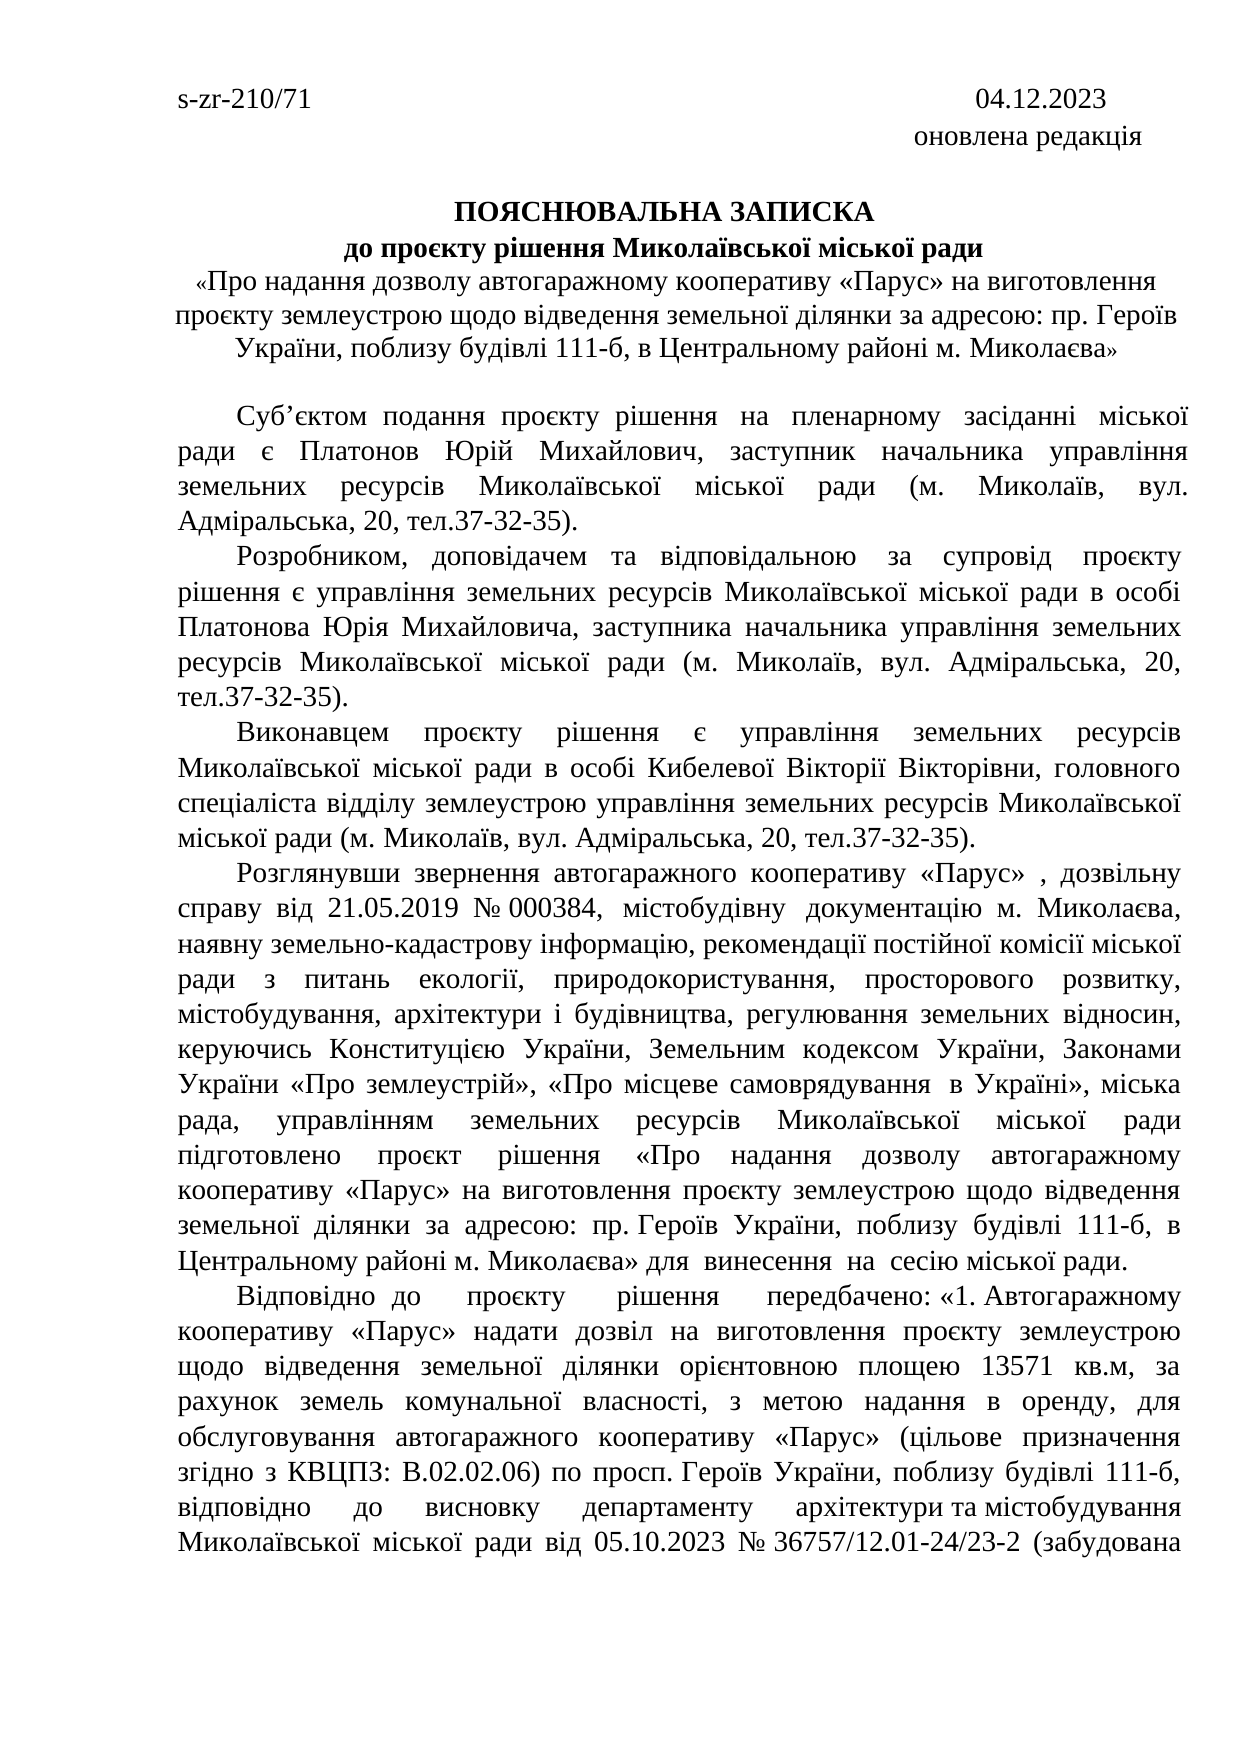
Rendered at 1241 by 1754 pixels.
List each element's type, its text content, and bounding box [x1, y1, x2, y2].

title ПОЯСНЮВАЛЬНА ЗАПИСКА [452, 194, 876, 228]
text Розглянувши звернення автогаражного кооперативу «Парус» , дозвільну справу від 21.05.2019 № 000384, містобудівну документацію м. Миколаєва, наявну земельно-кадастрову інформацію, рекомендації постійної комісії міської ради з питань екології, природокористування, просторового розвитку, містобудування, архітектури і будівництва, регулювання земельних відносин, керуючись Конституцією України, Земельним кодексом України, Законами України «Про землеустрій», «Про місцеве самоврядування в Україні», міська рада, управлінням земельних ресурсів Миколаївської міської ради підготовлено проєкт рішення «Про надання дозволу автогаражному кооперативу «Парус» на виготовлення проєкту землеустрою щодо відведення земельної ділянки за адресою: пр. Героїв України, поблизу будівлі 111-б, в Центральному районі м. Миколаєва» для винесення на сесію міської ради. [177, 855, 1181, 1276]
text оновлена редакція [914, 118, 1203, 152]
title до проєкту рішення Миколаївської міської ради [343, 230, 984, 263]
text Розробником, доповідачем та відповідальною за супровід проєкту рішення є управління земельних ресурсів Миколаївської міської ради в особі Платонова Юрія Михайловича, заступника начальника управління земельних ресурсів Миколаївської міської ради (м. Миколаїв, вул. Адміральська, 20, тел.37-32-35). [177, 538, 1181, 713]
text «Про надання дозволу автогаражному кооперативу «Парус» на виготовлення проєкту землеустрою щодо відведення земельної ділянки за адресою: пр. Героїв України, поблизу будівлі 111-б, в Центральному районі м. Миколаєва» [167, 263, 1185, 364]
text Виконавцем проєкту рішення є управління земельних ресурсів Миколаївської міської ради в особі Кибелевої Вікторії Вікторівни, головного спеціаліста відділу землеустрою управління земельних ресурсів Миколаївської міської ради (м. Миколаїв, вул. Адміральська, 20, тел.37-32-35). [177, 714, 1181, 854]
text s-zr-210/71 04.12.2023 [177, 81, 1203, 114]
text Суб’єктом подання проєкту рішення на пленарному засіданні міської ради є Платонов Юрій Михайлович, заступник начальника управління земельних ресурсів Миколаївської міської ради (м. Миколаїв, вул. Адміральська, 20, тел.37-32-35). [177, 398, 1189, 537]
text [177, 1278, 1181, 1558]
